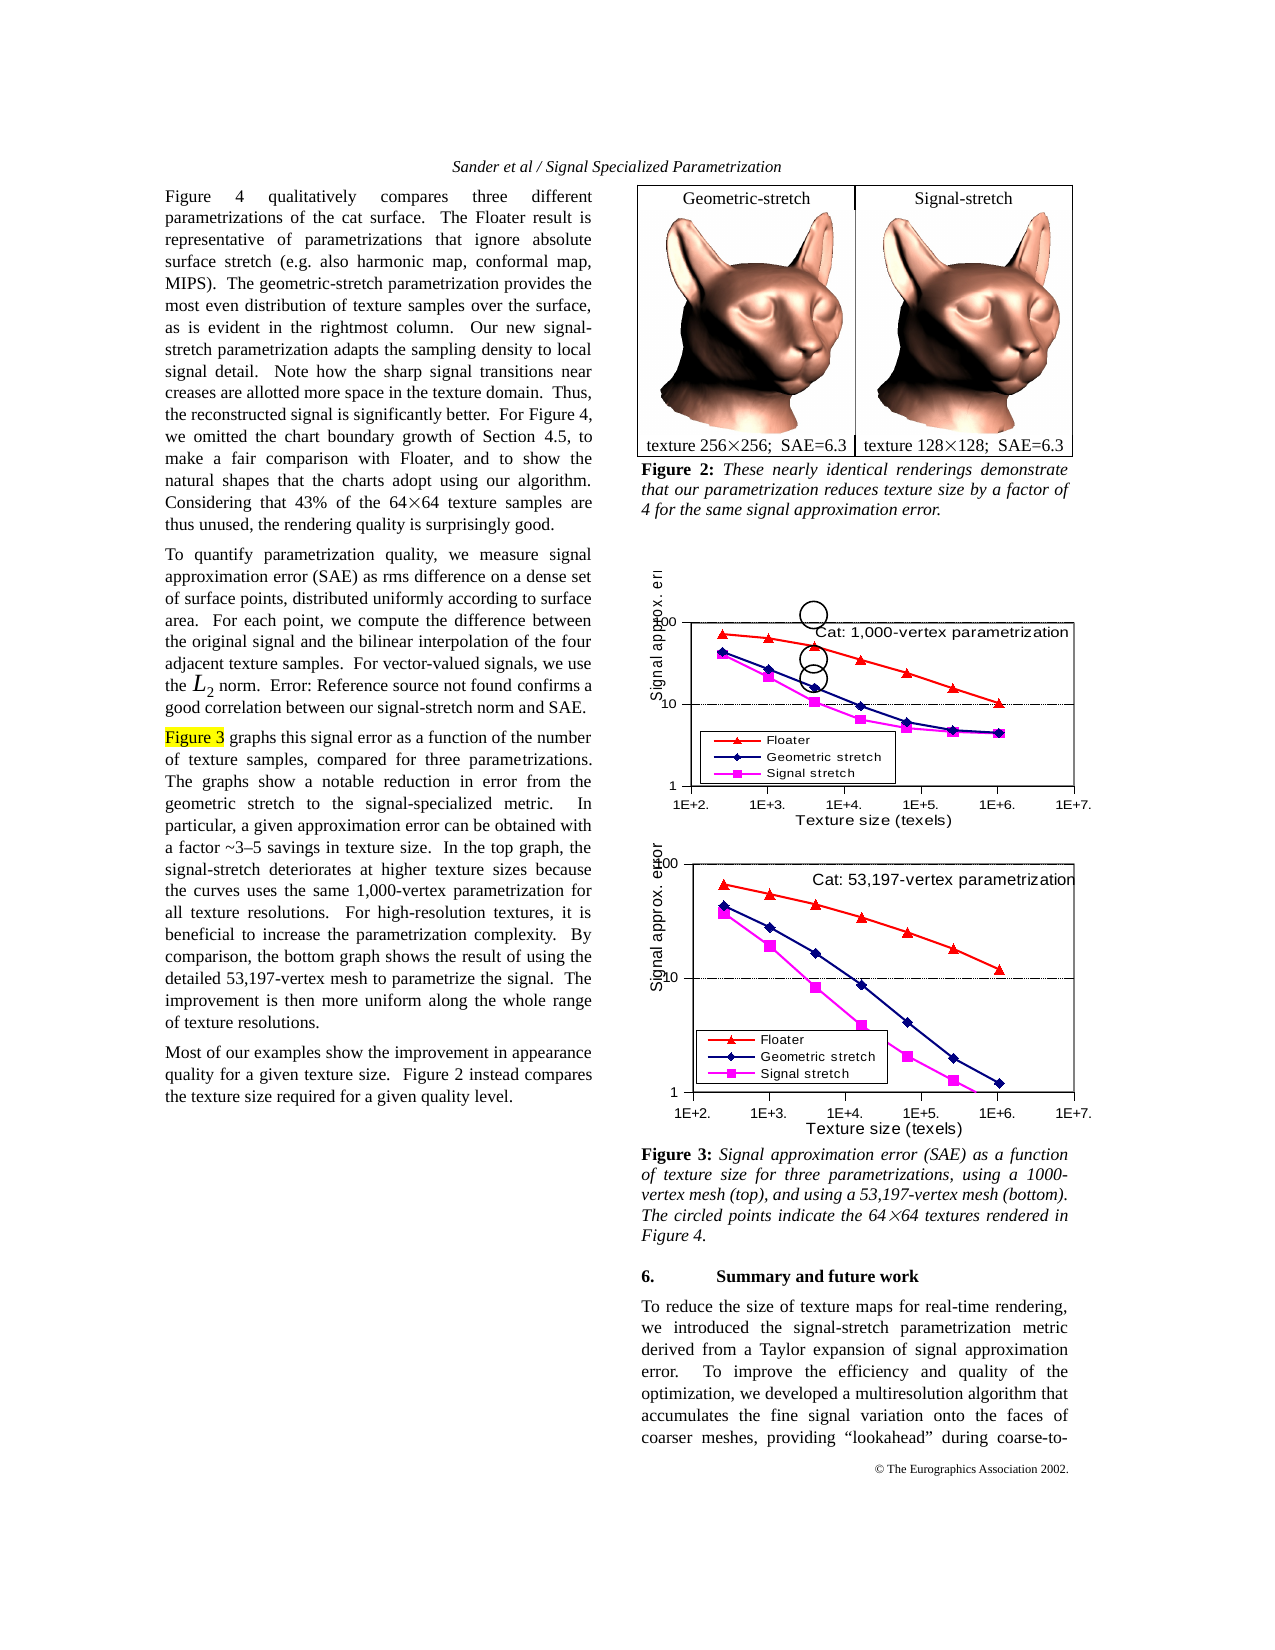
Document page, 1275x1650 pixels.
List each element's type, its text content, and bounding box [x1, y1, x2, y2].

table_header Geometric-stretch [638, 186, 854, 210]
table_cell texture 128128; SAE=6.3 [856, 435, 1072, 456]
text Figure 4 qualitatively compares three different parametrizations of the cat surface. The Floater result is representative of parametrizations that ignore absolute surface stretch (e.g. also harmonic map, conformal map, MIPS). The geometric-stretch parametrization provides the most even distribution of texture samples over the surface, as is evident in the rightmost column. Our new signal-stretch parametrization adapts the sampling density to local signal detail. Note how the sharp signal transitions near creases are allotted more space in the texture domain. Thus, the reconstructed signal is significantly better. For Figure 4, we omitted the chart boundary growth of Section 4.5, to make a fair comparison with Floater, and to show the natural shapes that the charts adopt using our algorithm. Considering that 43% of the 6464 texture samples are thus unused, the rendering quality is surprisingly good. [165, 184, 592, 534]
text Figure 3 graphs this signal error as a function of the number of texture samples, compared for three parametrizations. The graphs show a notable reduction in error from the geometric stretch to the signal-specialized metric. In particular, a given approximation error can be obtained with a factor ~3–5 savings in texture size. In the top graph, the signal-stretch deteriorates at higher texture sizes because the curves uses the same 1,000-vertex parametrization for all texture resolutions. For high-resolution textures, it is beneficial to increase the parametrization complexity. By comparison, the bottom graph shows the result of using the detailed 53,197-vertex mesh to parametrize the signal. The improvement is then more uniform along the whole range of texture resolutions. [165, 726, 592, 1032]
text To quantify parametrization quality, we measure signal approximation error (SAE) as rms difference on a dense set of surface points, distributed uniformly according to surface area. For each point, we compute the difference between the original signal and the bilinear interpolation of the four adjacent texture samples. For vector-valued signals, we use the norm. Table 1 confirms a good correlation between our signal-stretch norm and SAE. [165, 543, 592, 718]
table_header Signal-stretch [856, 186, 1072, 210]
text Most of our examples show the improvement in appearance quality for a given texture size. Figure 2 instead compares the texture size required for a given quality level. [165, 1041, 592, 1106]
text Figure 2: These nearly identical renderings demonstrate that our parametrization reduces texture size by a factor of 4 for the same signal approximation error. [641, 459, 1069, 519]
picture [638, 210, 1073, 435]
text Figure 3: Signal approximation error (SAE) as a function of texture size for three parametrizations, using a 1000-vertex mesh (top), and using a 53,197-vertex mesh (bottom). The circled points indicate the 6464 textures rendered in Figure 4. [641, 1143, 1069, 1245]
table_cell texture 256256; SAE=6.3 [638, 435, 854, 456]
subtitle Summary and future work [641, 1266, 1069, 1286]
